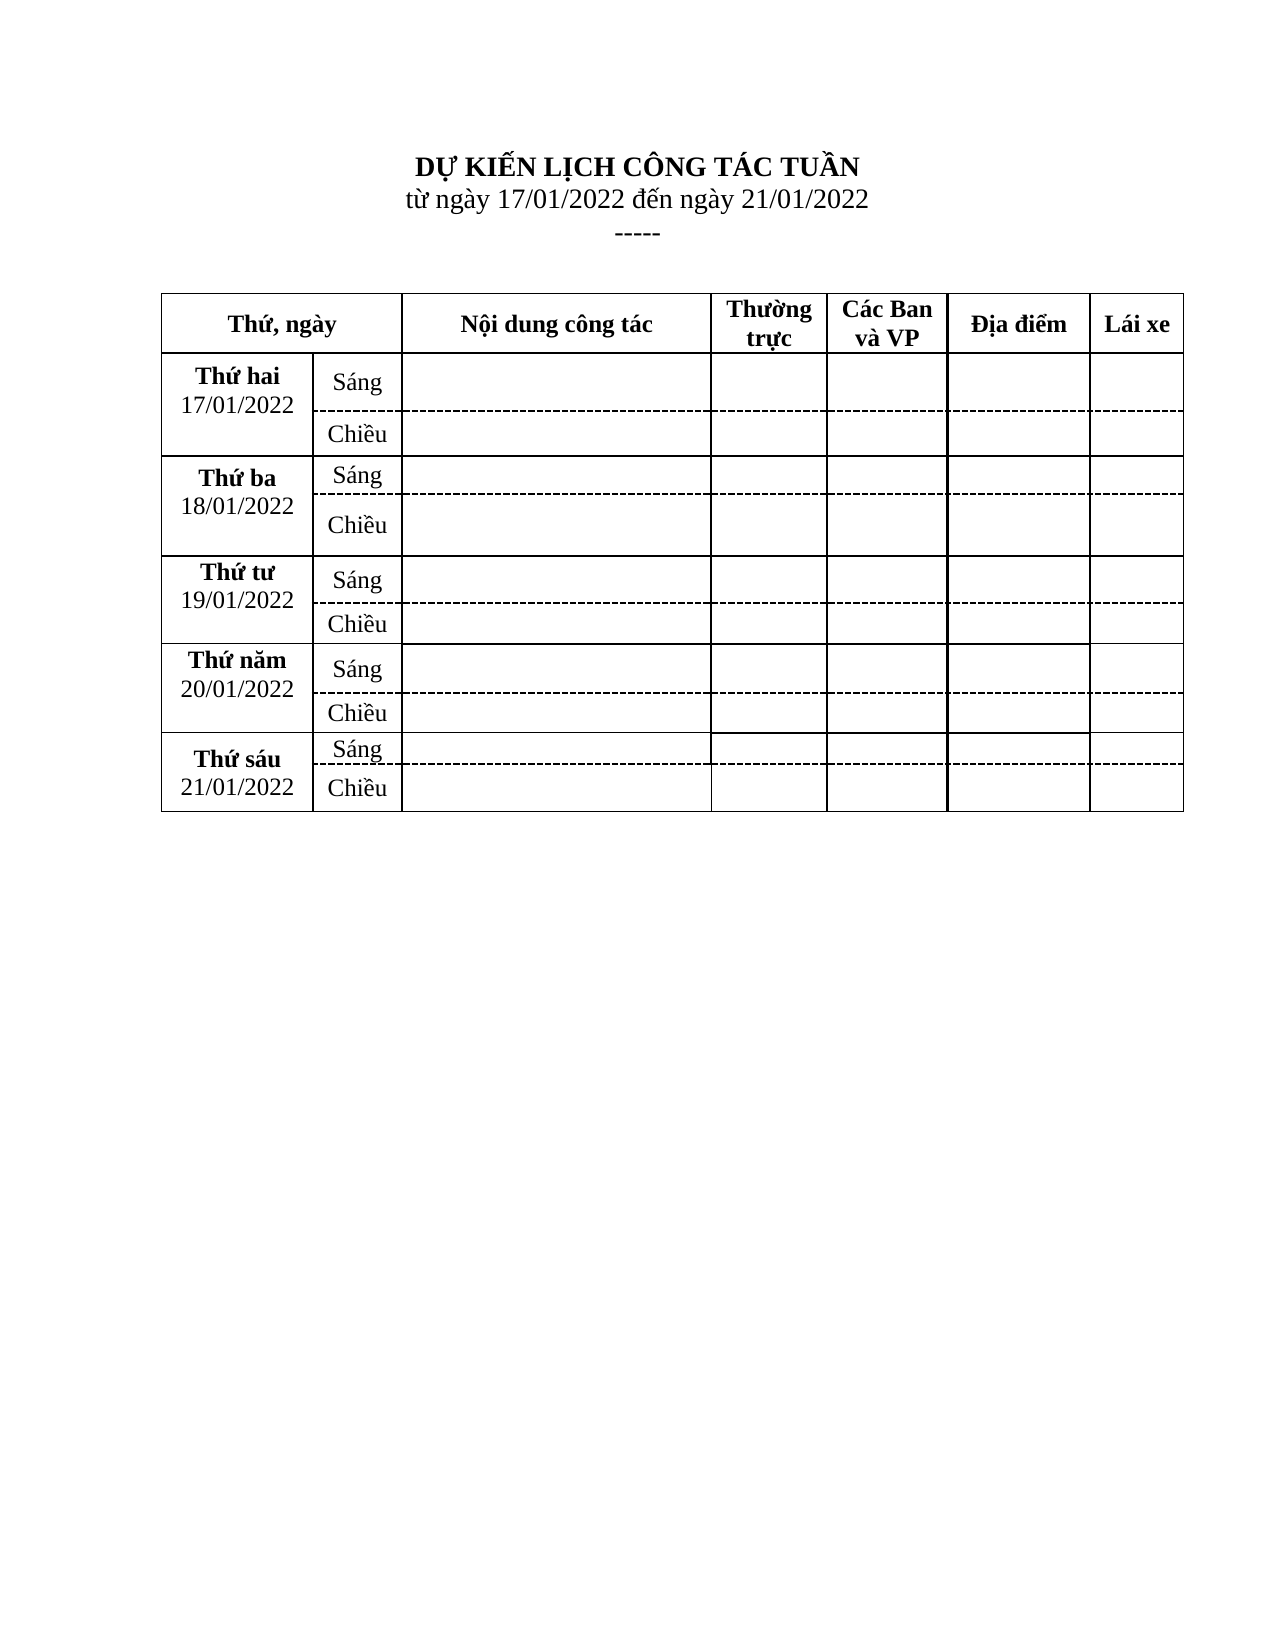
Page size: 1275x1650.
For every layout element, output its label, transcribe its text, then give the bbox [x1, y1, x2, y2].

table_cell [1091, 692, 1183, 732]
table_cell [712, 763, 826, 811]
table_cell Sáng [314, 354, 401, 410]
table_header Địa điểm [949, 294, 1089, 352]
table_cell [949, 645, 1089, 692]
table_cell Sáng [314, 557, 401, 602]
table_cell Thứ ba 18/01/2022 [162, 457, 312, 554]
table_cell [712, 645, 826, 692]
table_cell [828, 692, 946, 732]
table_cell Thứ sáu 21/01/2022 [162, 733, 312, 811]
table_header Các Ban và VP [828, 294, 946, 352]
table_cell [1091, 557, 1183, 602]
table_cell [828, 493, 946, 554]
table_cell [949, 763, 1089, 811]
table_cell [1091, 493, 1183, 554]
table_cell [1091, 602, 1183, 643]
table_header Lái xe [1091, 294, 1183, 352]
table_cell [949, 354, 1089, 410]
table_cell [712, 734, 826, 762]
table_cell [949, 734, 1089, 762]
table_cell Chiều [314, 410, 401, 455]
table_header Thường trực [712, 294, 826, 352]
table_cell Sáng [314, 644, 401, 692]
table_cell [403, 692, 710, 732]
text ----- [150, 215, 1125, 247]
table_cell Chiều [314, 692, 401, 732]
table_cell [712, 493, 826, 554]
table_cell [949, 557, 1089, 602]
table_cell [403, 493, 710, 554]
table_cell [403, 457, 710, 493]
table_cell [712, 557, 826, 602]
table_cell Thứ năm 20/01/2022 [162, 644, 312, 732]
table_cell [828, 410, 946, 455]
table_cell [949, 602, 1089, 643]
table_cell [1091, 644, 1183, 692]
table_cell [949, 692, 1089, 732]
table_cell [1091, 354, 1183, 410]
table_cell [828, 734, 946, 762]
table_header Thứ, ngày [162, 294, 401, 352]
table_cell Thứ hai 17/01/2022 [162, 354, 312, 455]
table_cell [712, 354, 826, 410]
table_cell [828, 645, 946, 692]
table_cell Chiều [314, 493, 401, 554]
table_cell [712, 602, 826, 643]
table_cell [712, 692, 826, 732]
table_cell [949, 410, 1089, 455]
table_cell [712, 410, 826, 455]
table_cell [1091, 410, 1183, 455]
table_cell [949, 457, 1089, 493]
table_cell Chiều [314, 602, 401, 643]
table_cell [403, 557, 710, 602]
table_cell [828, 557, 946, 602]
table_cell [403, 733, 710, 762]
text DỰ KIẾN LỊCH CÔNG TÁC TUẦN [150, 150, 1125, 182]
table_cell [828, 457, 946, 493]
table_cell Chiều [314, 763, 401, 811]
table_cell [1091, 733, 1183, 762]
table_cell Thứ tư 19/01/2022 [162, 557, 312, 643]
table_cell [403, 410, 710, 455]
table_cell [403, 763, 711, 811]
table_header Nội dung công tác [403, 294, 710, 352]
table_cell Sáng [314, 733, 401, 762]
table_cell [828, 354, 946, 410]
table_cell [828, 602, 946, 643]
table_cell [828, 763, 946, 811]
table_cell [1091, 763, 1183, 811]
table_cell [403, 354, 710, 410]
table_cell [403, 645, 710, 692]
table_cell [949, 493, 1089, 554]
table_cell [403, 602, 710, 643]
table_cell [712, 457, 826, 493]
table_cell Sáng [314, 457, 401, 493]
table_cell [1091, 457, 1183, 493]
text từ ngày 17/01/2022 đến ngày 21/01/2022 [150, 182, 1125, 215]
